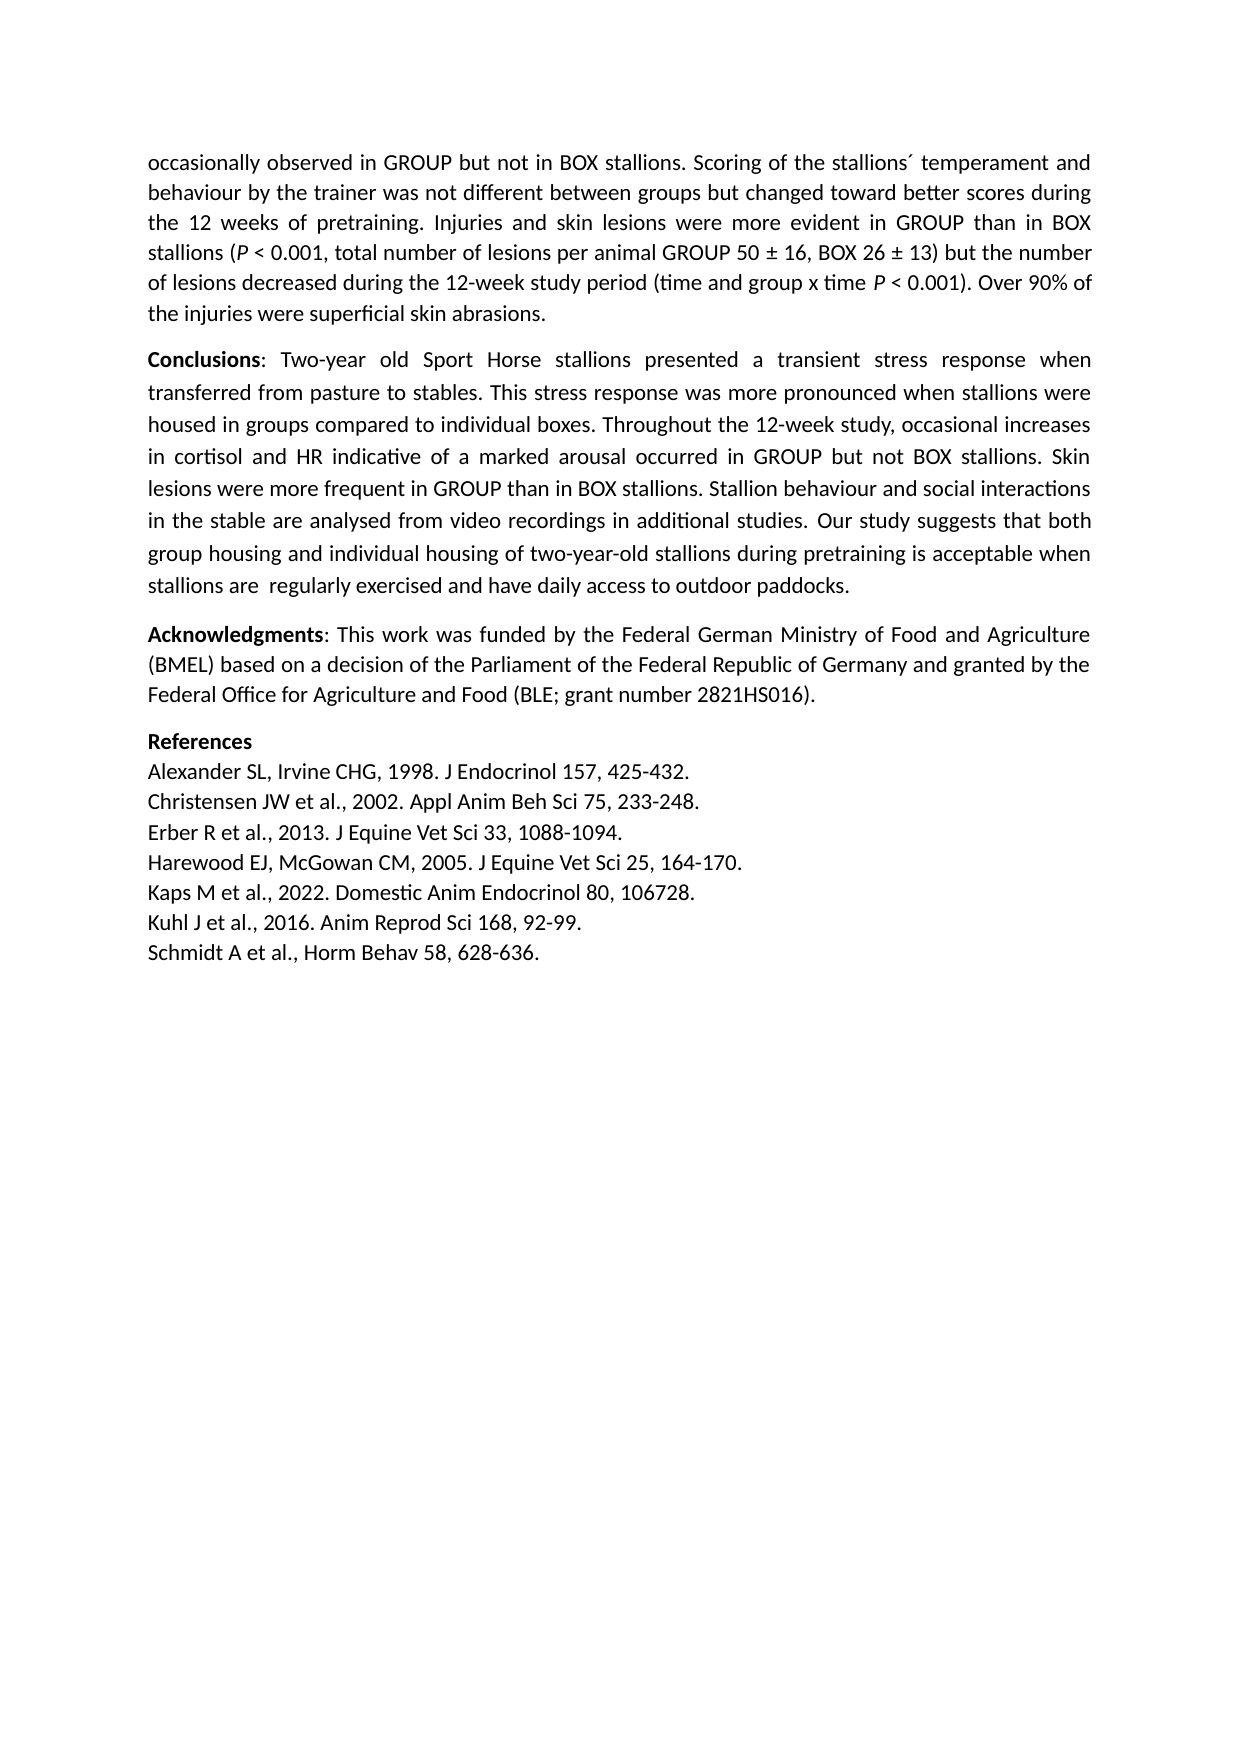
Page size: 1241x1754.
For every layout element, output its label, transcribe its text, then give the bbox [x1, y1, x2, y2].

text Conclusions: Two-year old Sport Horse stallions presented a transient stress response when transferred from pasture to stables. This stress response was more pronounced when stallions were housed in groups compared to individual boxes. Throughout the 12-week study, occasional increases in cortisol and HR indicative of a marked arousal occurred in GROUP but not BOX stallions. Skin lesions were more frequent in GROUP than in BOX stallions. Stallion behaviour and social interactions in the stable are analysed from video recordings in additional studies. Our study suggests that both group housing and individual housing of two-year-old stallions during pretraining is acceptable when stallions are regularly exercised and have daily access to outdoor paddocks. [148, 346, 1093, 599]
text Kaps M et al., 2022. Domestic Anim Endocrinol 80, 106728. [148, 878, 1093, 906]
text Schmidt A et al., Horm Behav 58, 628-636. [148, 938, 1093, 966]
text Harewood EJ, McGowan CM, 2005. J Equine Vet Sci 25, 164-170. [148, 848, 1093, 876]
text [148, 148, 1093, 327]
text Christensen JW et al., 2002. Appl Anim Beh Sci 75, 233-248. [148, 787, 1093, 815]
text References [148, 727, 1093, 755]
text Erber R et al., 2013. J Equine Vet Sci 33, 1088-1094. [148, 818, 1093, 846]
text Acknowledgments: This work was funded by the Federal German Ministry of Food and Agriculture (BMEL) based on a decision of the Parliament of the Federal Republic of Germany and granted by the Federal Office for Agriculture and Food (BLE; grant number 2821HS016). [148, 620, 1093, 708]
text Alexander SL, Irvine CHG, 1998. J Endocrinol 157, 425-432. [148, 757, 1093, 785]
text Kuhl J et al., 2016. Anim Reprod Sci 168, 92-99. [148, 908, 1093, 936]
